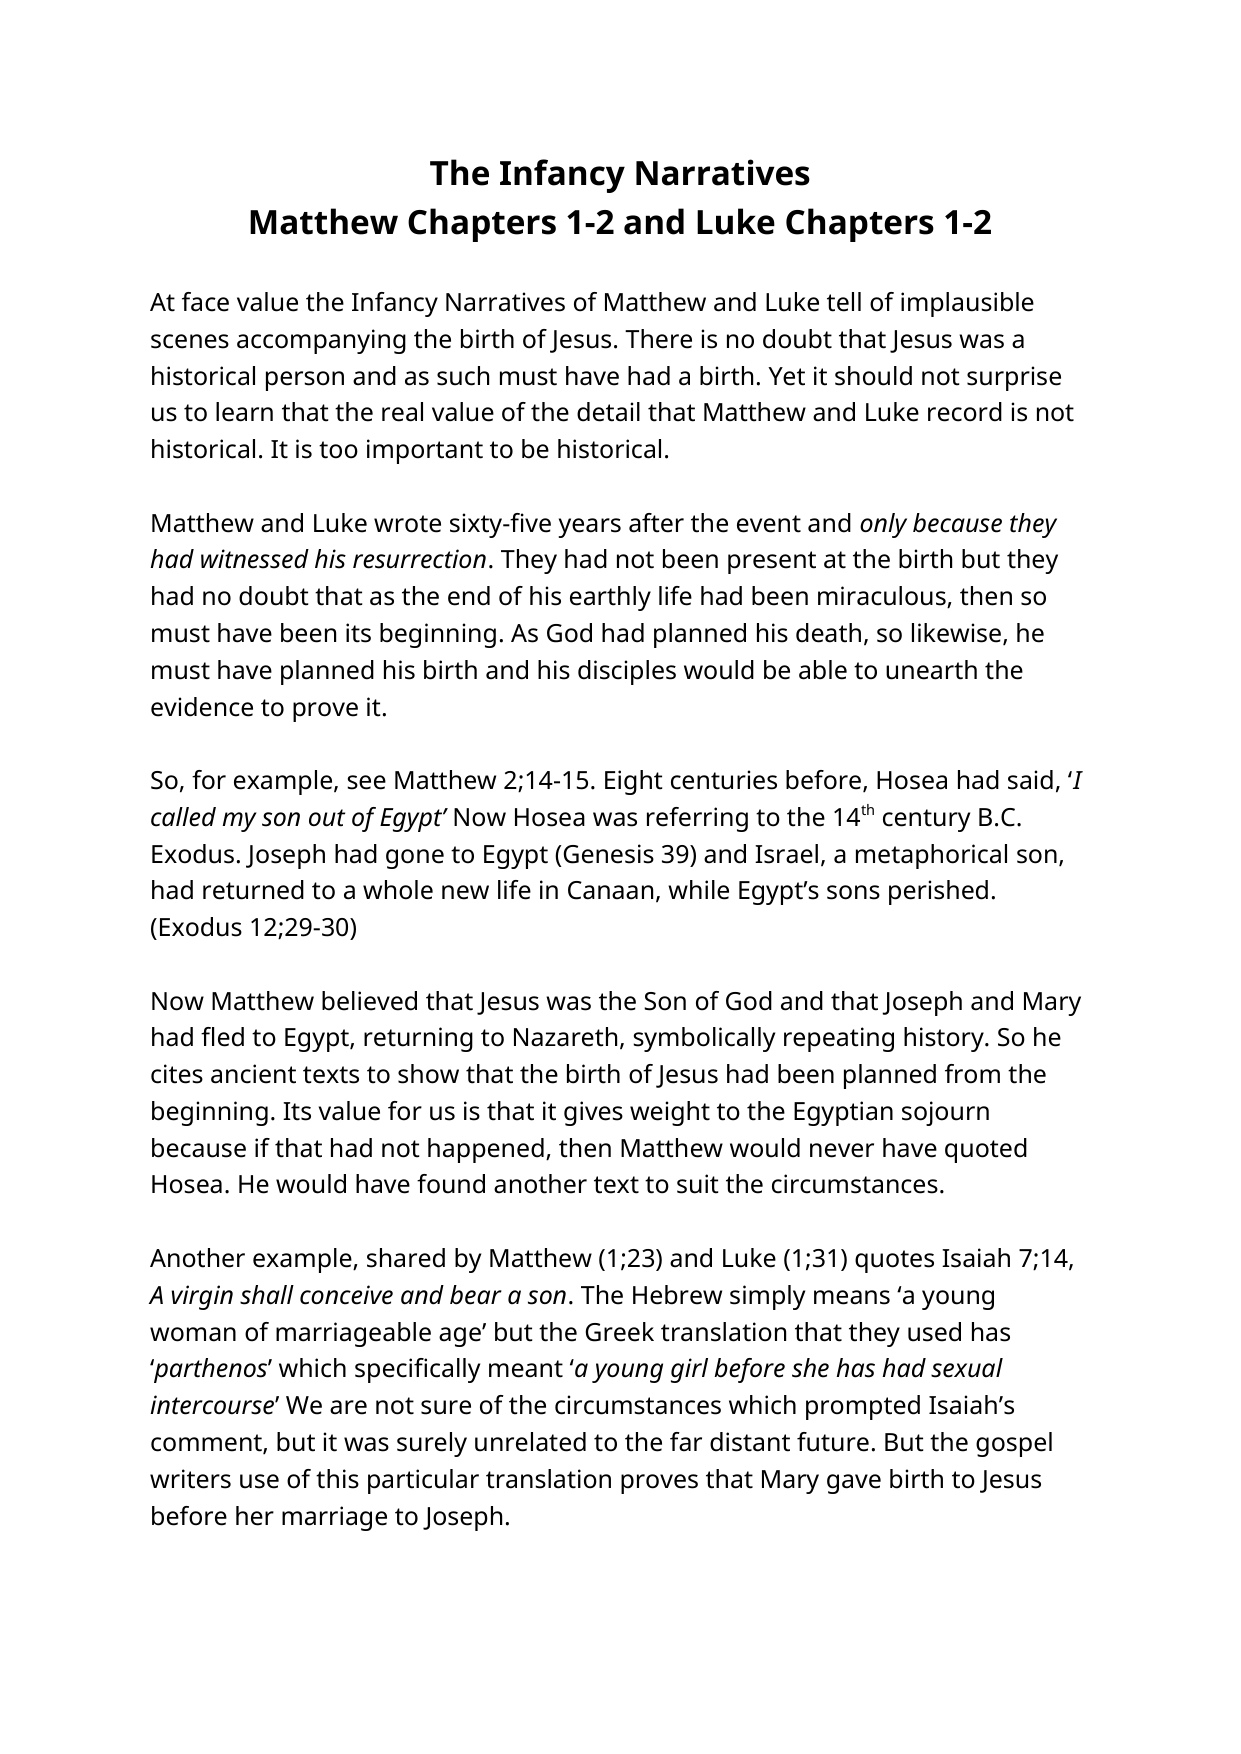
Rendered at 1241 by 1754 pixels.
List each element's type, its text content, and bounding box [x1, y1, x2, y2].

text Matthew Chapters 1-2 and Luke Chapters 1-2 [150, 199, 1090, 244]
text At face value the Infancy Narratives of Matthew and Luke tell of implausible scenes accompanying the birth of Jesus. There is no doubt that Jesus was a historical person and as such must have had a birth. Yet it should not surprise us to learn that the real value of the detail that Matthew and Luke record is not historical. It is too important to be historical. [150, 285, 1090, 466]
text Another example, shared by Matthew (1;23) and Luke (1;31) quotes Isaiah 7;14, A virgin shall conceive and bear a son. The Hebrew simply means ‘a young woman of marriageable age’ but the Greek translation that they used has ‘parthenos’ which specifically meant ‘a young girl before she has had sexual intercourse’ We are not sure of the circumstances which prompted Isaiah’s comment, but it was surely unrelated to the far distant future. But the gospel writers use of this particular translation proves that Mary gave birth to Jesus before her marriage to Joseph. [150, 1241, 1090, 1532]
text So, for example, see Matthew 2;14-15. Eight centuries before, Hosea had said, ‘I called my son out of Egypt’ Now Hosea was referring to the 14th century B.C. Exodus. Joseph had gone to Egypt (Genesis 39) and Israel, a metaphorical son, had returned to a whole new life in Canaan, while Egypt’s sons perished. (Exodus 12;29-30) [150, 763, 1090, 944]
text Matthew and Luke wrote sixty-five years after the event and only because they had witnessed his resurrection. They had not been present at the birth but they had no doubt that as the end of his earthly life had been miraculous, then so must have been its beginning. As God had planned his death, so likewise, he must have planned his birth and his disciples would be able to unearth the evidence to prove it. [150, 505, 1090, 723]
text Now Matthew believed that Jesus was the Son of God and that Joseph and Mary had fled to Egypt, returning to Nazareth, symbolically repeating history. So he cites ancient texts to show that the birth of Jesus had been planned from the beginning. Its value for us is that it gives weight to the Egyptian sojourn because if that had not happened, then Matthew would never have quoted Hosea. He would have found another text to suit the circumstances. [150, 983, 1090, 1201]
text The Infancy Narratives [150, 150, 1090, 195]
